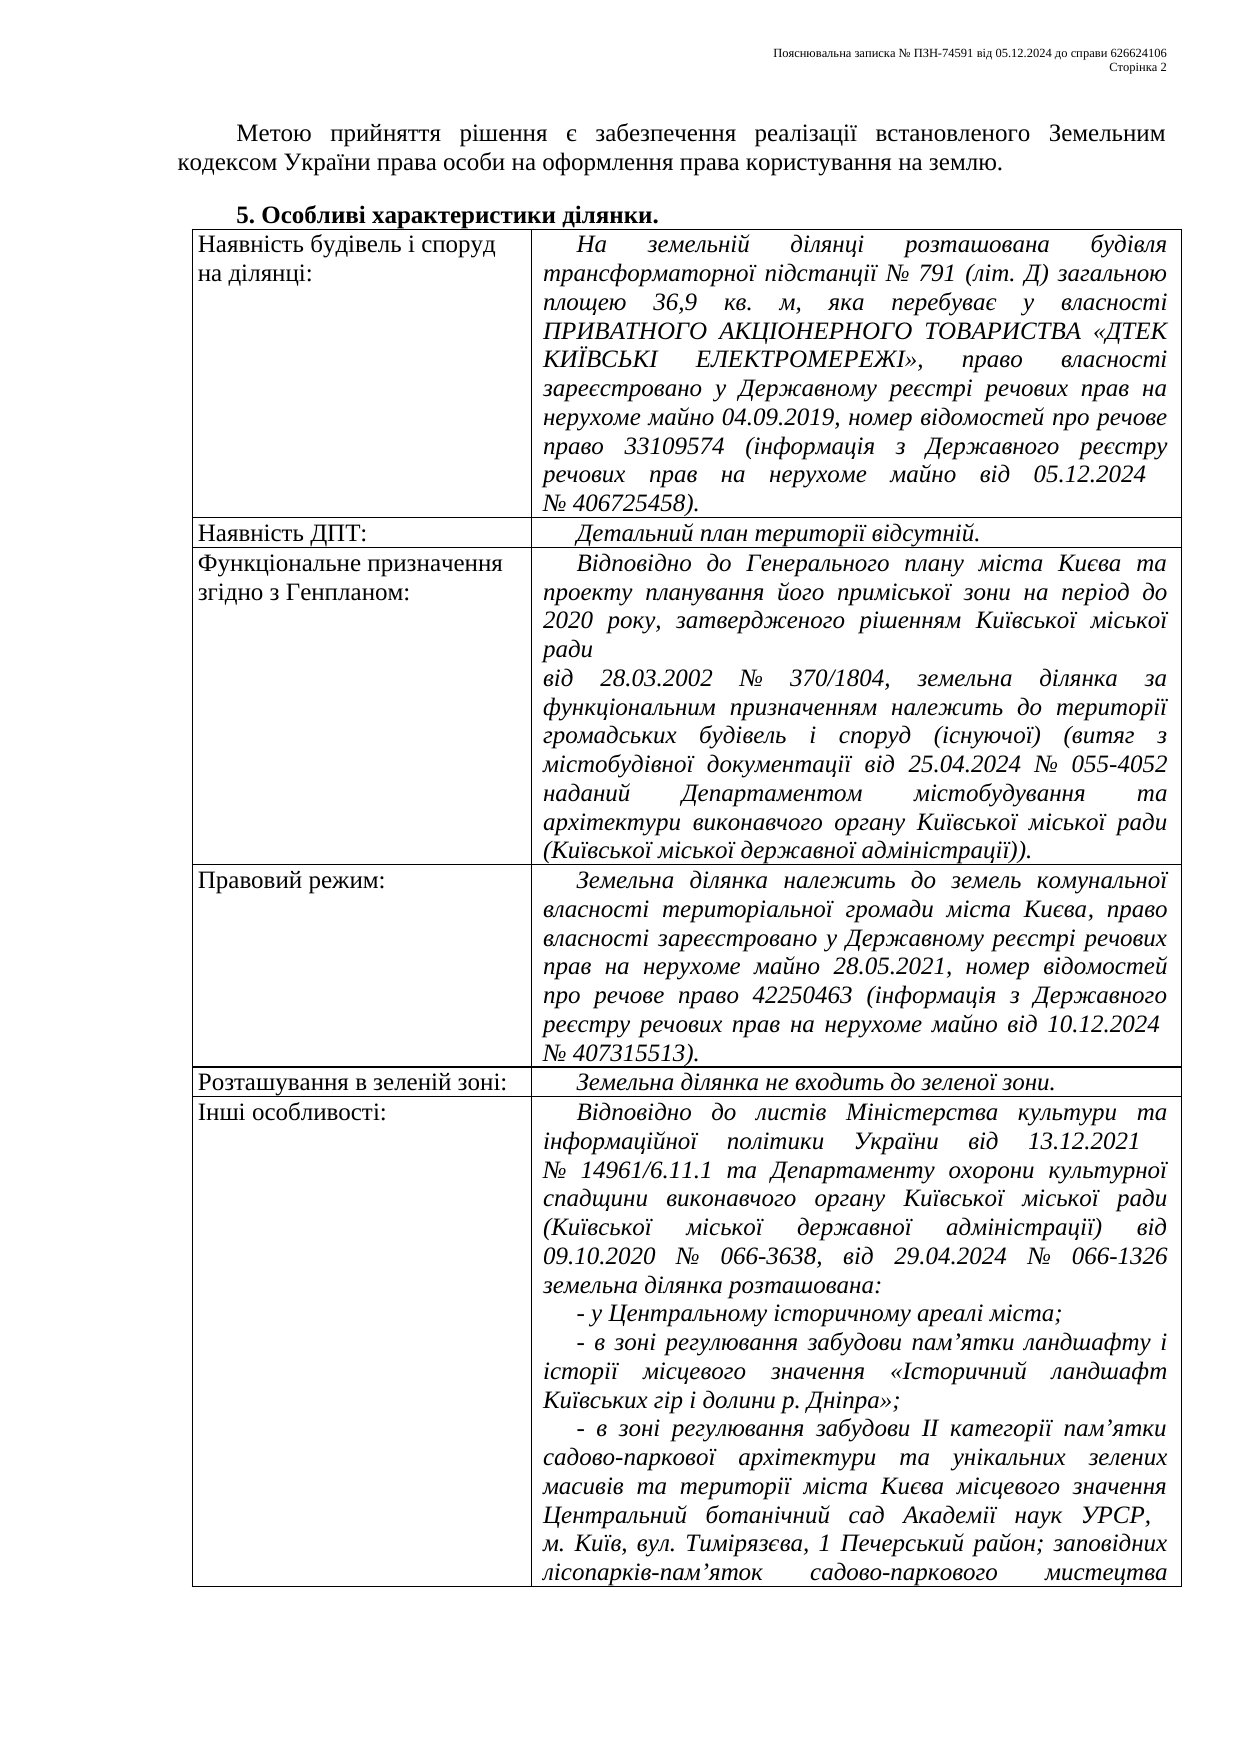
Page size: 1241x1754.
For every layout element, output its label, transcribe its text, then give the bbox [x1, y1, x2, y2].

text Метою прийняття рішення є забезпечення реалізації встановленого Земельним кодексом України права особи на оформлення права користування на землю. [177, 118, 1166, 176]
table_cell Детальний план території відсутній. [532, 518, 1181, 547]
text 5. Особливі характеристики ділянки. [177, 200, 1166, 228]
table_cell Функціональне призначення згідно з Генпланом: [193, 548, 531, 864]
table_cell Правовий режим: [193, 865, 531, 1066]
table_cell Інші особливості: [193, 1097, 531, 1586]
table_header На земельній ділянці розташована будівля трансформаторної підстанції № 791 (літ. Д) загальною площею 36,9 кв. м, яка перебуває у власності ПРИВАТНОГО АКЦІОНЕРНОГО ТОВАРИСТВА «ДТЕК КИЇВСЬКІ ЕЛЕКТРОМЕРЕЖІ», право власності зареєстровано у Державному реєстрі речових прав на нерухоме майно 04.09.2019, номер відомостей про речове право 33109574 (інформація з Державного реєстру речових прав на нерухоме майно від 05.12.2024 № 406725458). [532, 230, 1181, 517]
table_cell Розташування в зеленій зоні: [193, 1068, 531, 1096]
table_header Наявність будівель і споруд на ділянці: [193, 230, 531, 517]
table_cell Земельна ділянка не входить до зеленої зони. [532, 1068, 1181, 1096]
table_cell Наявність ДПТ: [193, 518, 531, 547]
table_cell Земельна ділянка належить до земель комунальної власності територіальної громади міста Києва, право власності зареєстровано у Державному реєстрі речових прав на нерухоме майно 28.05.2021, номер відомостей про речове право 42250463 (інформація з Державного реєстру речових прав на нерухоме майно від 10.12.2024 № 407315513). [532, 865, 1181, 1066]
table_cell Відповідно до Генерального плану міста Києва та проекту планування його приміської зони на період до 2020 року, затвердженого рішенням Київської міської ради від 28.03.2002 № 370/1804, земельна ділянка за функціональним призначенням належить до території громадських будівель і споруд (існуючої) (витяг з містобудівної документації від 25.04.2024 № 055-4052 наданий Департаментом містобудування та архітектури виконавчого органу Київської міської ради (Київської міської державної адміністрації)). [532, 548, 1181, 864]
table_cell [532, 1097, 1181, 1586]
